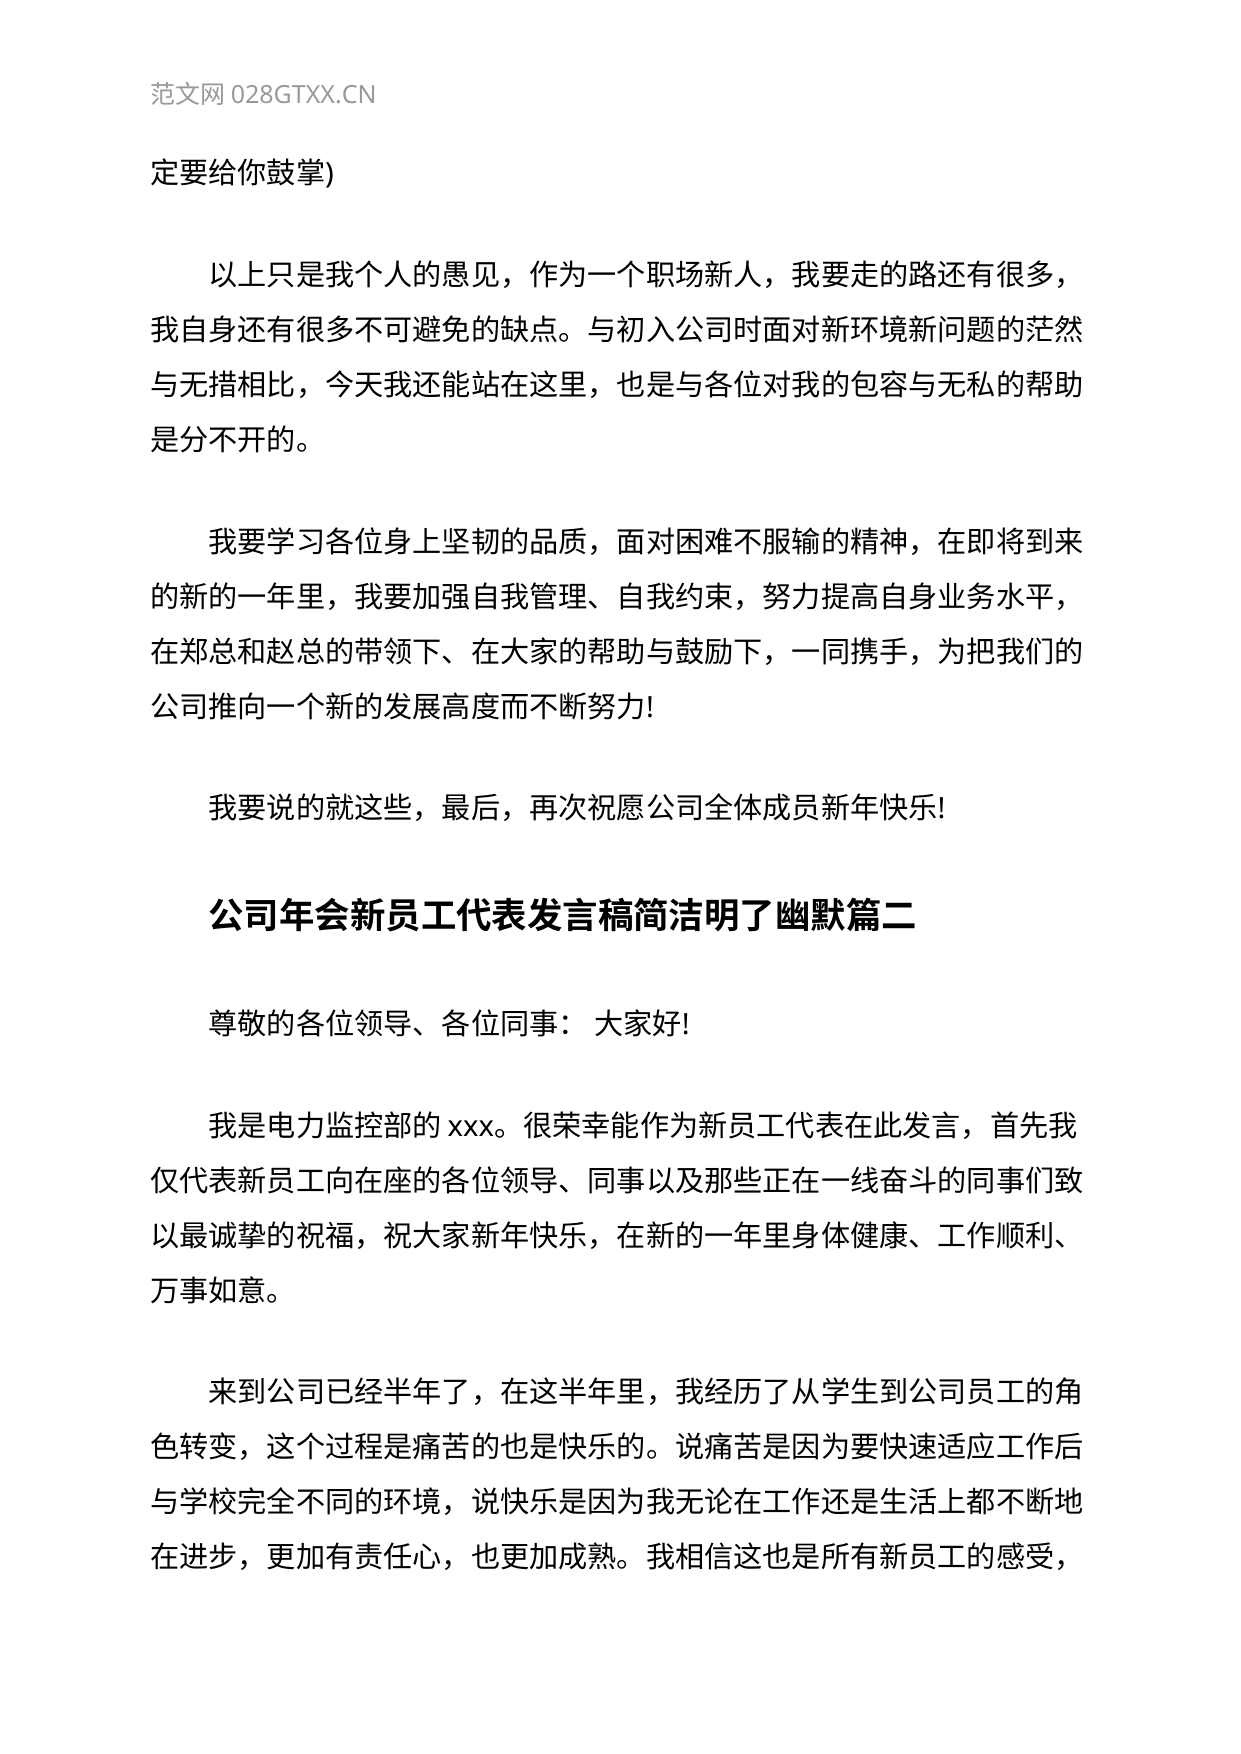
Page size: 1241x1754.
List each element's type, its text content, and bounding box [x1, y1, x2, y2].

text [150, 1369, 1090, 1576]
text 公司年会新员工代表发言稿简洁明了幽默篇二 [150, 887, 1090, 938]
text 以上只是我个人的愚见，作为一个职场新人，我要走的路还有很多，我自身还有很多不可避免的缺点。与初入公司时面对新环境新问题的茫然与无措相比，今天我还能站在这里，也是与各位对我的包容与无私的帮助是分不开的。 [150, 252, 1090, 459]
text 我要学习各位身上坚韧的品质，面对困难不服输的精神，在即将到来的新的一年里，我要加强自我管理、自我约束，努力提高自身业务水平，在郑总和赵总的带领下、在大家的帮助与鼓励下，一同携手，为把我们的公司推向一个新的发展高度而不断努力! [150, 518, 1090, 726]
text 我要说的就这些，最后，再次祝愿公司全体成员新年快乐! [150, 785, 1090, 827]
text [150, 150, 1090, 192]
text 尊敬的各位领导、各位同事： 大家好! [150, 1001, 1090, 1043]
text 我是电力监控部的xxx。很荣幸能作为新员工代表在此发言，首先我仅代表新员工向在座的各位领导、同事以及那些正在一线奋斗的同事们致以最诚挚的祝福，祝大家新年快乐，在新的一年里身体健康、工作顺利、万事如意。 [150, 1102, 1090, 1309]
